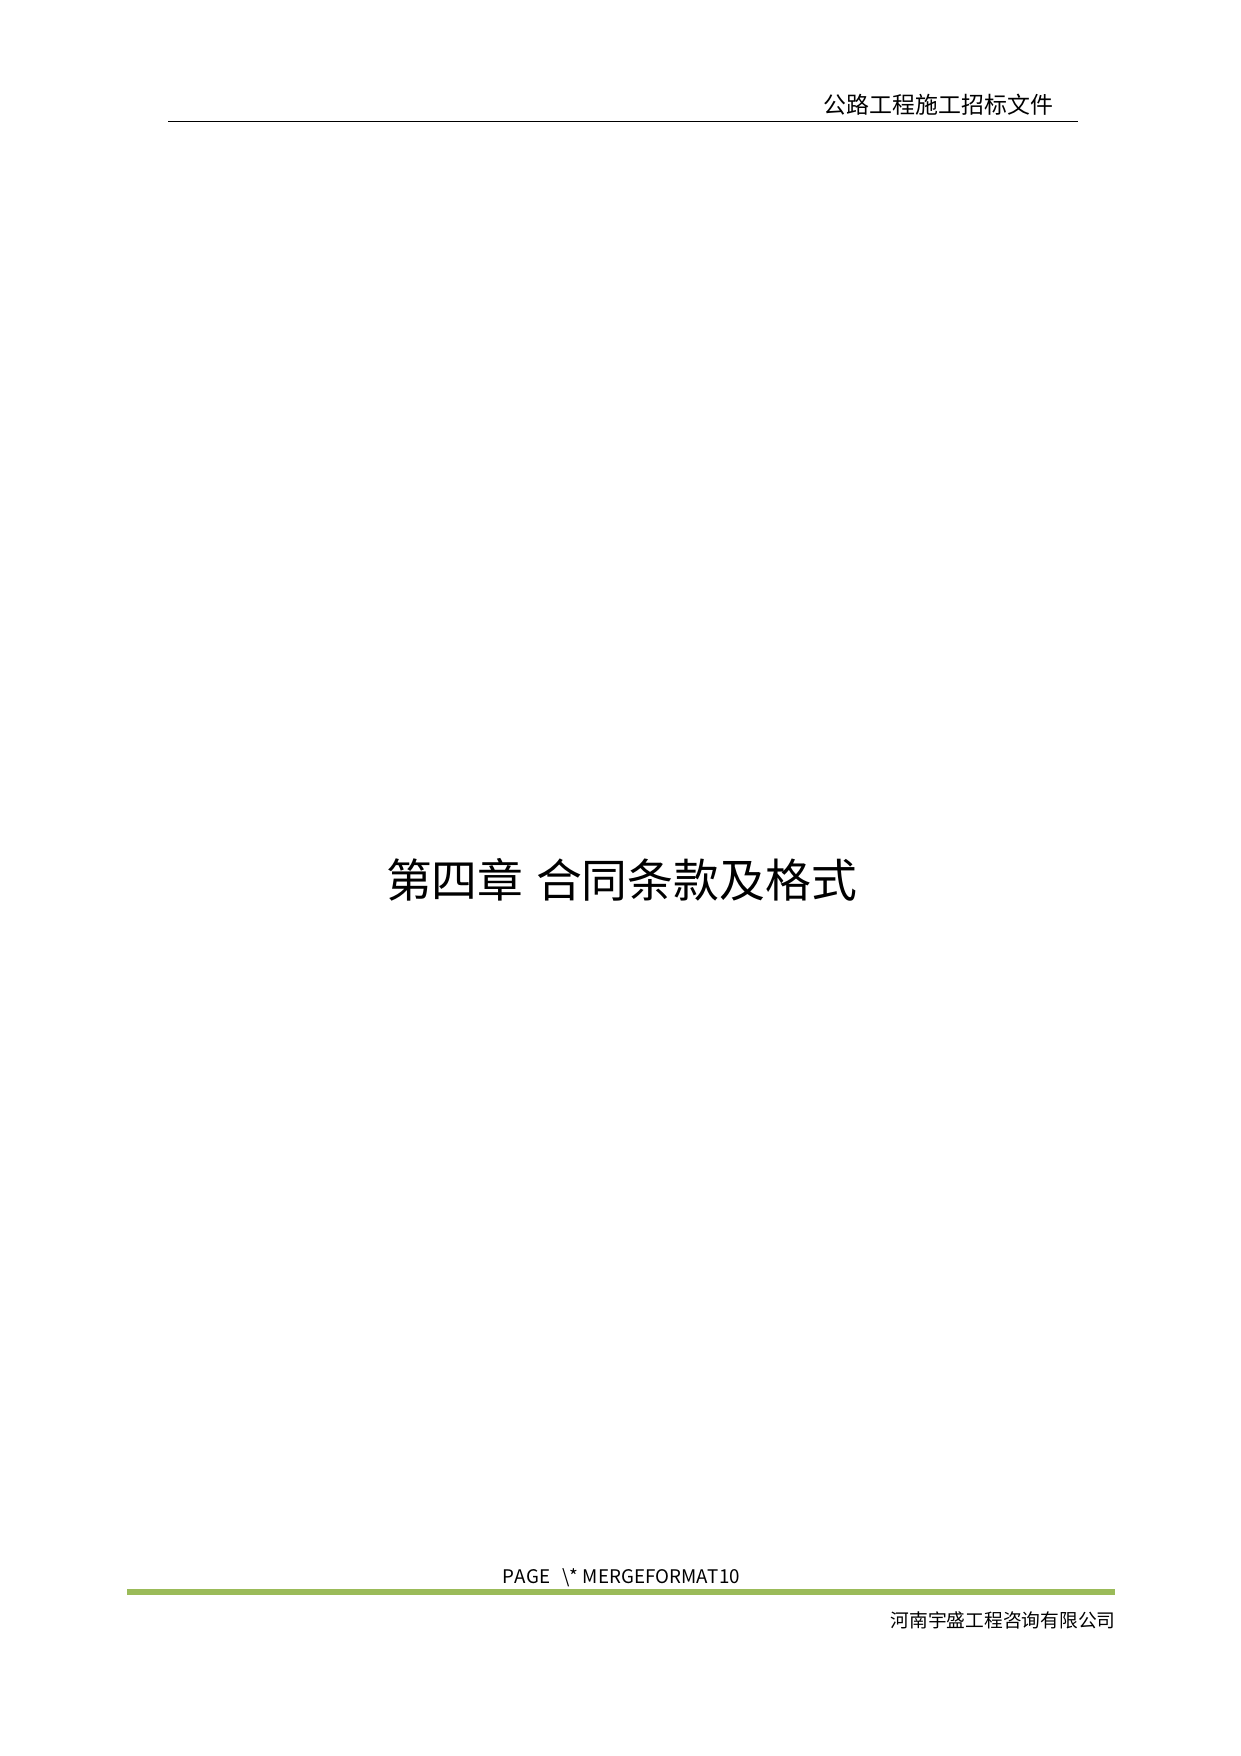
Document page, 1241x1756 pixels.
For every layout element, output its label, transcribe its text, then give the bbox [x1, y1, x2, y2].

subtitle 第四章 合同条款及格式 [127, 844, 1115, 910]
